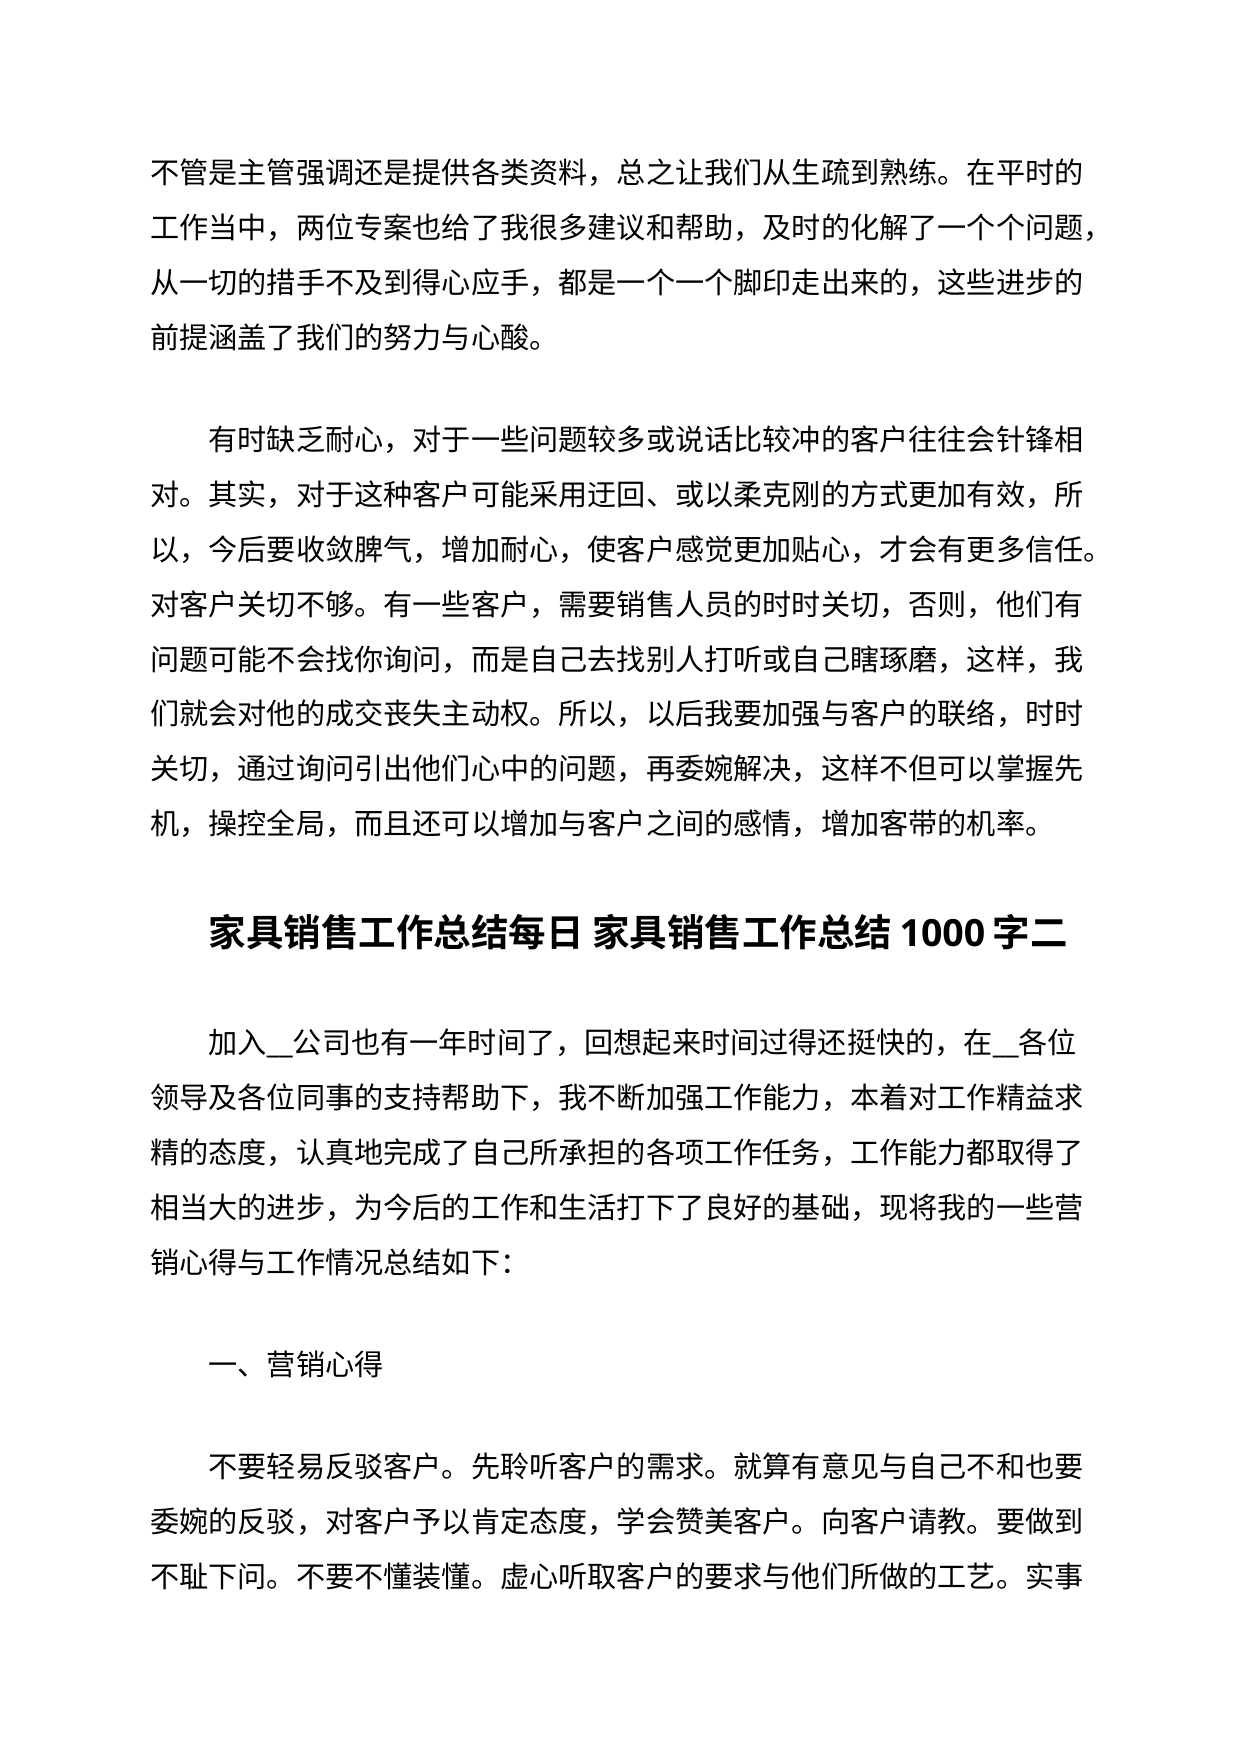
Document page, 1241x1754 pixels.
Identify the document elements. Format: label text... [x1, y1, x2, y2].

text 加入__公司也有一年时间了，回想起来时间过得还挺快的，在__各位领导及各位同事的支持帮助下，我不断加强工作能力，本着对工作精益求精的态度，认真地完成了自己所承担的各项工作任务，工作能力都取得了相当大的进步，为今后的工作和生活打下了良好的基础，现将我的一些营销心得与工作情况总结如下： [150, 1020, 1090, 1282]
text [150, 150, 1090, 357]
text 一、营销心得 [150, 1342, 1090, 1384]
text 有时缺乏耐心，对于一些问题较多或说话比较冲的客户往往会针锋相对。其实，对于这种客户可能采用迂回、或以柔克刚的方式更加有效，所以，今后要收敛脾气，增加耐心，使客户感觉更加贴心，才会有更多信任。对客户关切不够。有一些客户，需要销售人员的时时关切，否则，他们有问题可能不会找你询问，而是自己去找别人打听或自己瞎琢磨，这样，我们就会对他的成交丧失主动权。所以，以后我要加强与客户的联络，时时关切，通过询问引出他们心中的问题，再委婉解决，这样不但可以掌握先机，操控全局，而且还可以增加与客户之间的感情，增加客带的机率。 [150, 416, 1090, 843]
text 家具销售工作总结每日 家具销售工作总结1000字二 [150, 902, 1090, 957]
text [150, 1443, 1090, 1595]
